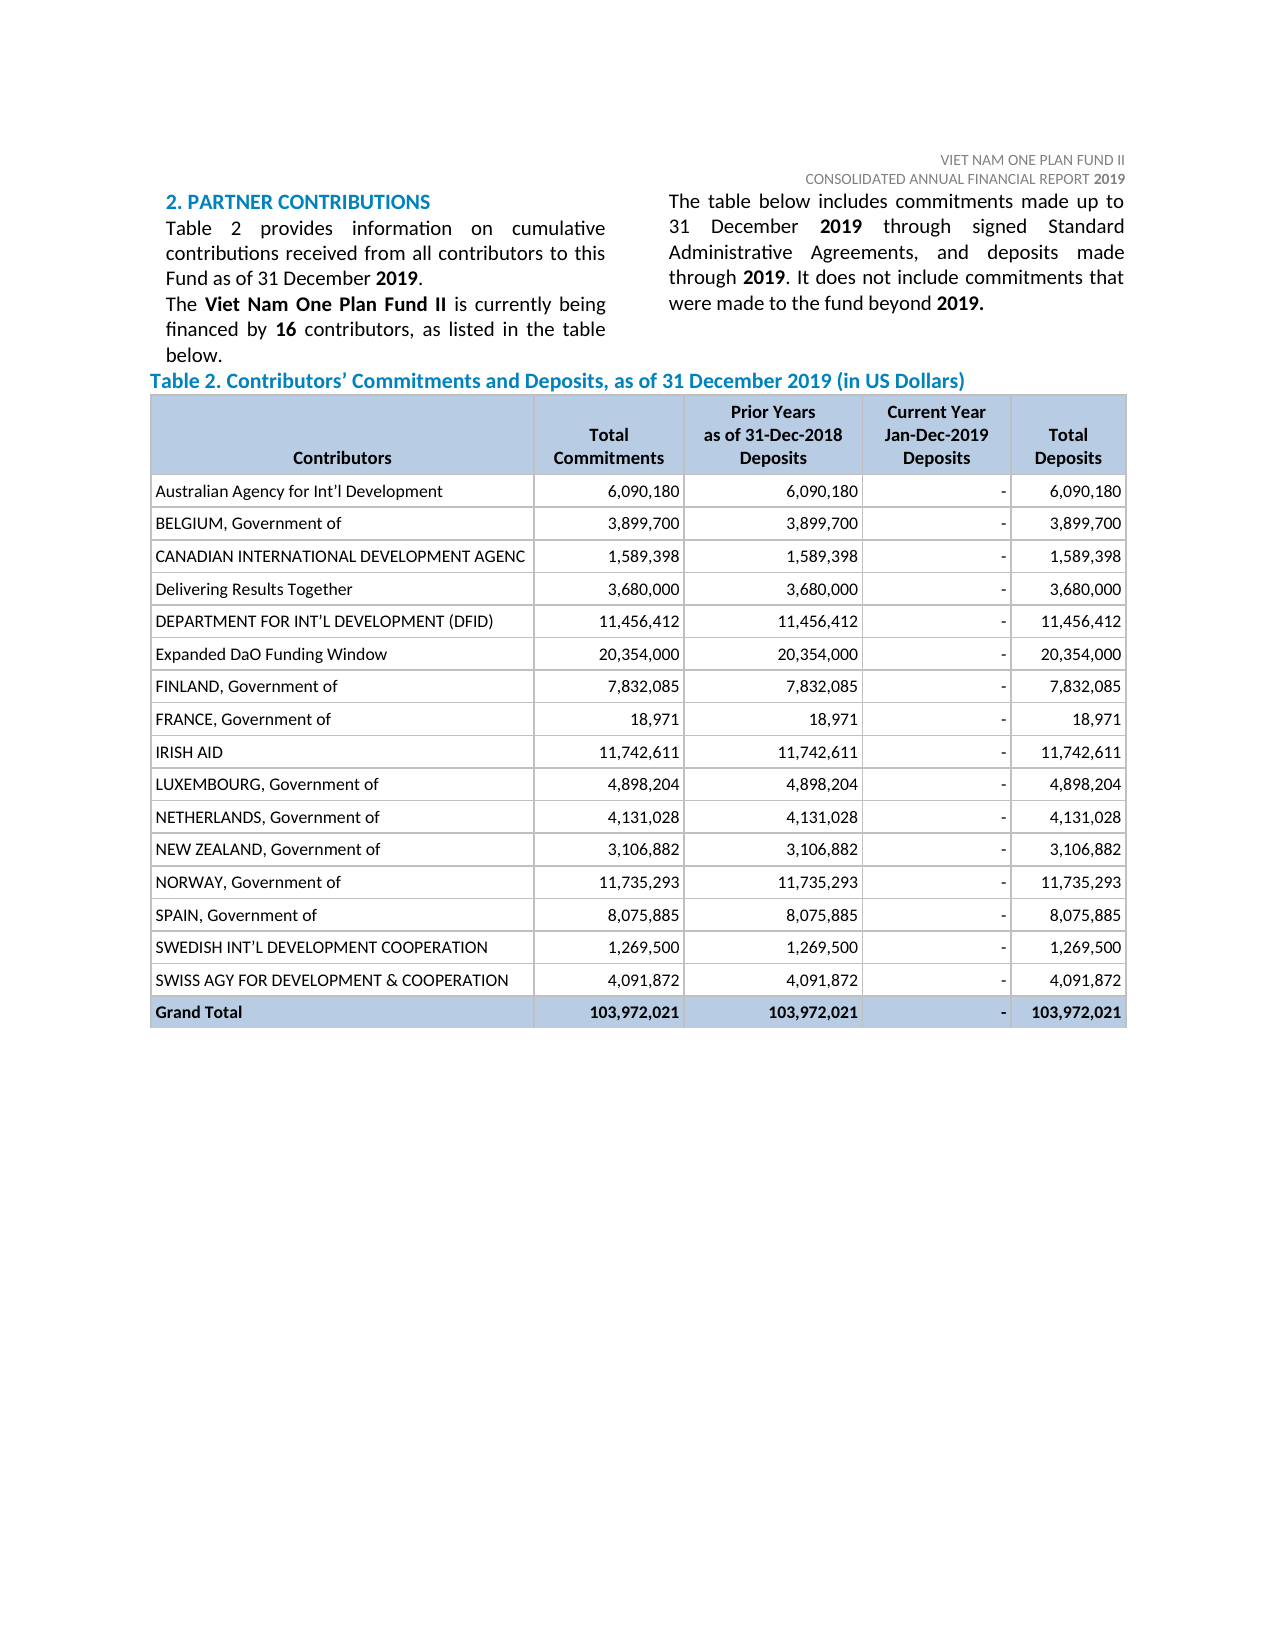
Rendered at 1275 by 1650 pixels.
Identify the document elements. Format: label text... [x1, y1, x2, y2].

table_cell - [863, 801, 1010, 832]
table_cell - [863, 541, 1010, 571]
table_cell 7,832,085 [535, 671, 683, 702]
table_cell 1,269,500 [685, 932, 862, 963]
table_cell 6,090,180 [535, 475, 683, 506]
table_cell 3,106,882 [1012, 834, 1125, 865]
table_header The table below includes commitments made up to 31 December 2019 through signed Standard Administrative Agreements, and deposits made through 2019. It does not include commitments that were made to the fund beyond 2019. [638, 188, 1125, 367]
table_cell 20,354,000 [535, 638, 683, 669]
table_cell 11,456,412 [1012, 606, 1125, 637]
table_cell - [863, 736, 1010, 767]
table_cell DEPARTMENT FOR INT’L DEVELOPMENT (DFID) [152, 606, 533, 637]
table_header Contributors [152, 396, 533, 474]
table_cell NEW ZEALAND, Government of [152, 834, 533, 865]
table_cell SWEDISH INT’L DEVELOPMENT COOPERATION [152, 932, 533, 963]
table_cell 3,899,700 [1012, 508, 1125, 539]
table_cell 4,091,872 [685, 964, 862, 995]
table_header Current Year Jan-Dec-2019 Deposits [863, 396, 1010, 474]
table_cell 11,735,293 [535, 867, 683, 897]
table_header Total Deposits [1012, 396, 1125, 474]
table_cell 20,354,000 [1012, 638, 1125, 669]
table_cell FINLAND, Government of [152, 671, 533, 702]
table_cell 4,131,028 [685, 801, 862, 832]
table_cell 11,735,293 [1012, 867, 1125, 897]
table_cell - [863, 671, 1010, 702]
table_header Total Commitments [535, 396, 683, 474]
table_cell - [863, 508, 1010, 539]
table_cell 1,269,500 [535, 932, 683, 963]
table_cell - [863, 475, 1010, 506]
table_cell 3,106,882 [535, 834, 683, 865]
table_cell FRANCE, Government of [152, 703, 533, 734]
table_cell BELGIUM, Government of [152, 508, 533, 539]
table_cell 11,456,412 [535, 606, 683, 637]
table_cell NORWAY, Government of [152, 867, 533, 897]
table_cell SWISS AGY FOR DEVELOPMENT & COOPERATION [152, 964, 533, 995]
table_cell 4,898,204 [535, 769, 683, 800]
table_cell - [863, 867, 1010, 897]
table_cell - [863, 638, 1010, 669]
table_cell 6,090,180 [1012, 475, 1125, 506]
table_cell SPAIN, Government of [152, 899, 533, 930]
table_cell 11,742,611 [685, 736, 862, 767]
table_cell 103,972,021 [685, 997, 862, 1028]
table_cell 6,090,180 [685, 475, 862, 506]
table_cell LUXEMBOURG, Government of [152, 769, 533, 800]
table_cell CANADIAN INTERNATIONAL DEVELOPMENT AGENC [152, 541, 533, 571]
table_cell 1,269,500 [1012, 932, 1125, 963]
table_cell 11,742,611 [535, 736, 683, 767]
table_cell 3,899,700 [535, 508, 683, 539]
table_cell 3,106,882 [685, 834, 862, 865]
table_cell 103,972,021 [1012, 997, 1125, 1028]
table_cell 4,091,872 [535, 964, 683, 995]
table_cell 18,971 [685, 703, 862, 734]
table_cell - [863, 964, 1010, 995]
table_cell - [863, 769, 1010, 800]
table_cell - [863, 899, 1010, 930]
table_cell 4,898,204 [685, 769, 862, 800]
table_cell Australian Agency for Int’l Development [152, 475, 533, 506]
text Table 2. Contributors’ Commitments and Deposits, as of 31 December 2019 (in US Dollars) [150, 367, 1125, 394]
table_cell 3,680,000 [1012, 573, 1125, 604]
table_cell 1,589,398 [685, 541, 862, 571]
table_cell - [863, 834, 1010, 865]
table_cell 1,589,398 [1012, 541, 1125, 571]
table_cell 18,971 [535, 703, 683, 734]
table_cell 4,091,872 [1012, 964, 1125, 995]
table_cell 3,680,000 [685, 573, 862, 604]
table_cell 8,075,885 [1012, 899, 1125, 930]
table_cell - [863, 932, 1010, 963]
table_cell - [863, 703, 1010, 734]
table_cell - [863, 997, 1010, 1028]
table_cell 8,075,885 [535, 899, 683, 930]
table_cell Expanded DaO Funding Window [152, 638, 533, 669]
table_header Prior Years as of 31-Dec-2018 Deposits [685, 396, 862, 474]
table_cell 7,832,085 [1012, 671, 1125, 702]
table_cell 8,075,885 [685, 899, 862, 930]
table_cell 18,971 [1012, 703, 1125, 734]
table_cell 20,354,000 [685, 638, 862, 669]
table_cell 4,131,028 [535, 801, 683, 832]
table_cell NETHERLANDS, Government of [152, 801, 533, 832]
table_cell 11,456,412 [685, 606, 862, 637]
table_cell - [863, 606, 1010, 637]
table_cell Grand Total [152, 997, 533, 1028]
table_cell - [863, 573, 1010, 604]
table_cell 4,898,204 [1012, 769, 1125, 800]
text VIET NAM ONE PLAN FUND II CONSOLIDATED ANNUAL FINANCIAL REPORT 2019 [150, 150, 1125, 188]
table_cell IRISH AID [152, 736, 533, 767]
table_header 2. PARTNER CONTRIBUTIONS Table 2 provides information on cumulative contributions received from all contributors to this Fund as of 31 December 2019. The Viet Nam One Plan Fund II is currently being financed by 16 contributors, as listed in the table below. [150, 188, 637, 367]
table_cell Delivering Results Together [152, 573, 533, 604]
table_cell 1,589,398 [535, 541, 683, 571]
table_cell 11,735,293 [685, 867, 862, 897]
table_cell 3,899,700 [685, 508, 862, 539]
table_cell 7,832,085 [685, 671, 862, 702]
table_cell 3,680,000 [535, 573, 683, 604]
table_cell 11,742,611 [1012, 736, 1125, 767]
table_cell 103,972,021 [535, 997, 683, 1028]
table_cell 4,131,028 [1012, 801, 1125, 832]
